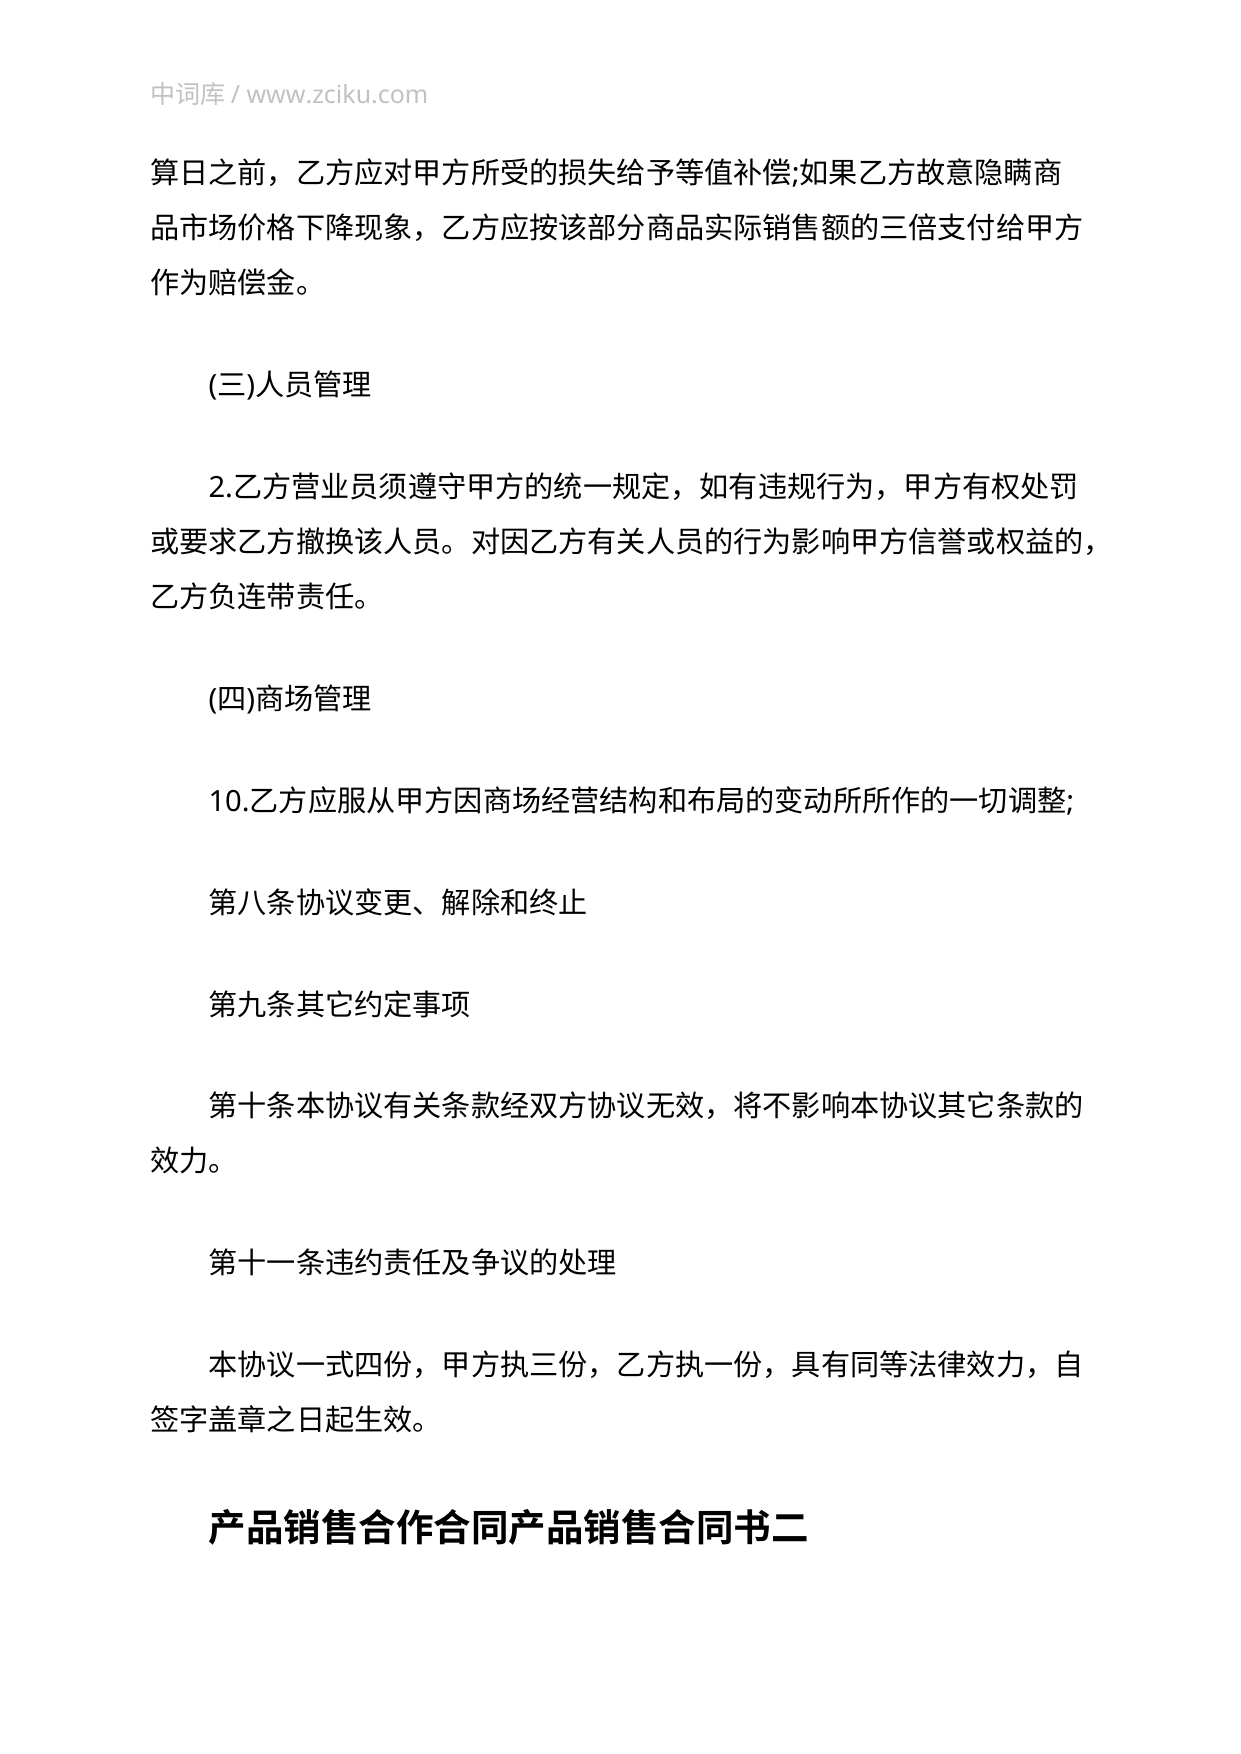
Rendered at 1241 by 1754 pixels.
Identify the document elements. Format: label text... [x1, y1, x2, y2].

text 本协议一式四份，甲方执三份，乙方执一份，具有同等法律效力，自签字盖章之日起生效。 [150, 1341, 1090, 1438]
text (四)商场管理 [150, 675, 1090, 718]
text 第十一条违约责任及争议的处理 [150, 1239, 1090, 1282]
text 第八条协议变更、解除和终止 [150, 879, 1090, 922]
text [150, 150, 1090, 302]
text 第九条其它约定事项 [150, 981, 1090, 1023]
text 第十条本协议有关条款经双方协议无效，将不影响本协议其它条款的效力。 [150, 1083, 1090, 1180]
text 2.乙方营业员须遵守甲方的统一规定，如有违规行为，甲方有权处罚或要求乙方撤换该人员。对因乙方有关人员的行为影响甲方信誉或权益的，乙方负连带责任。 [150, 464, 1090, 616]
text (三)人员管理 [150, 362, 1090, 404]
text 产品销售合作合同产品销售合同书二 [150, 1498, 1090, 1552]
text 10.乙方应服从甲方因商场经营结构和布局的变动所所作的一切调整; [150, 777, 1090, 820]
